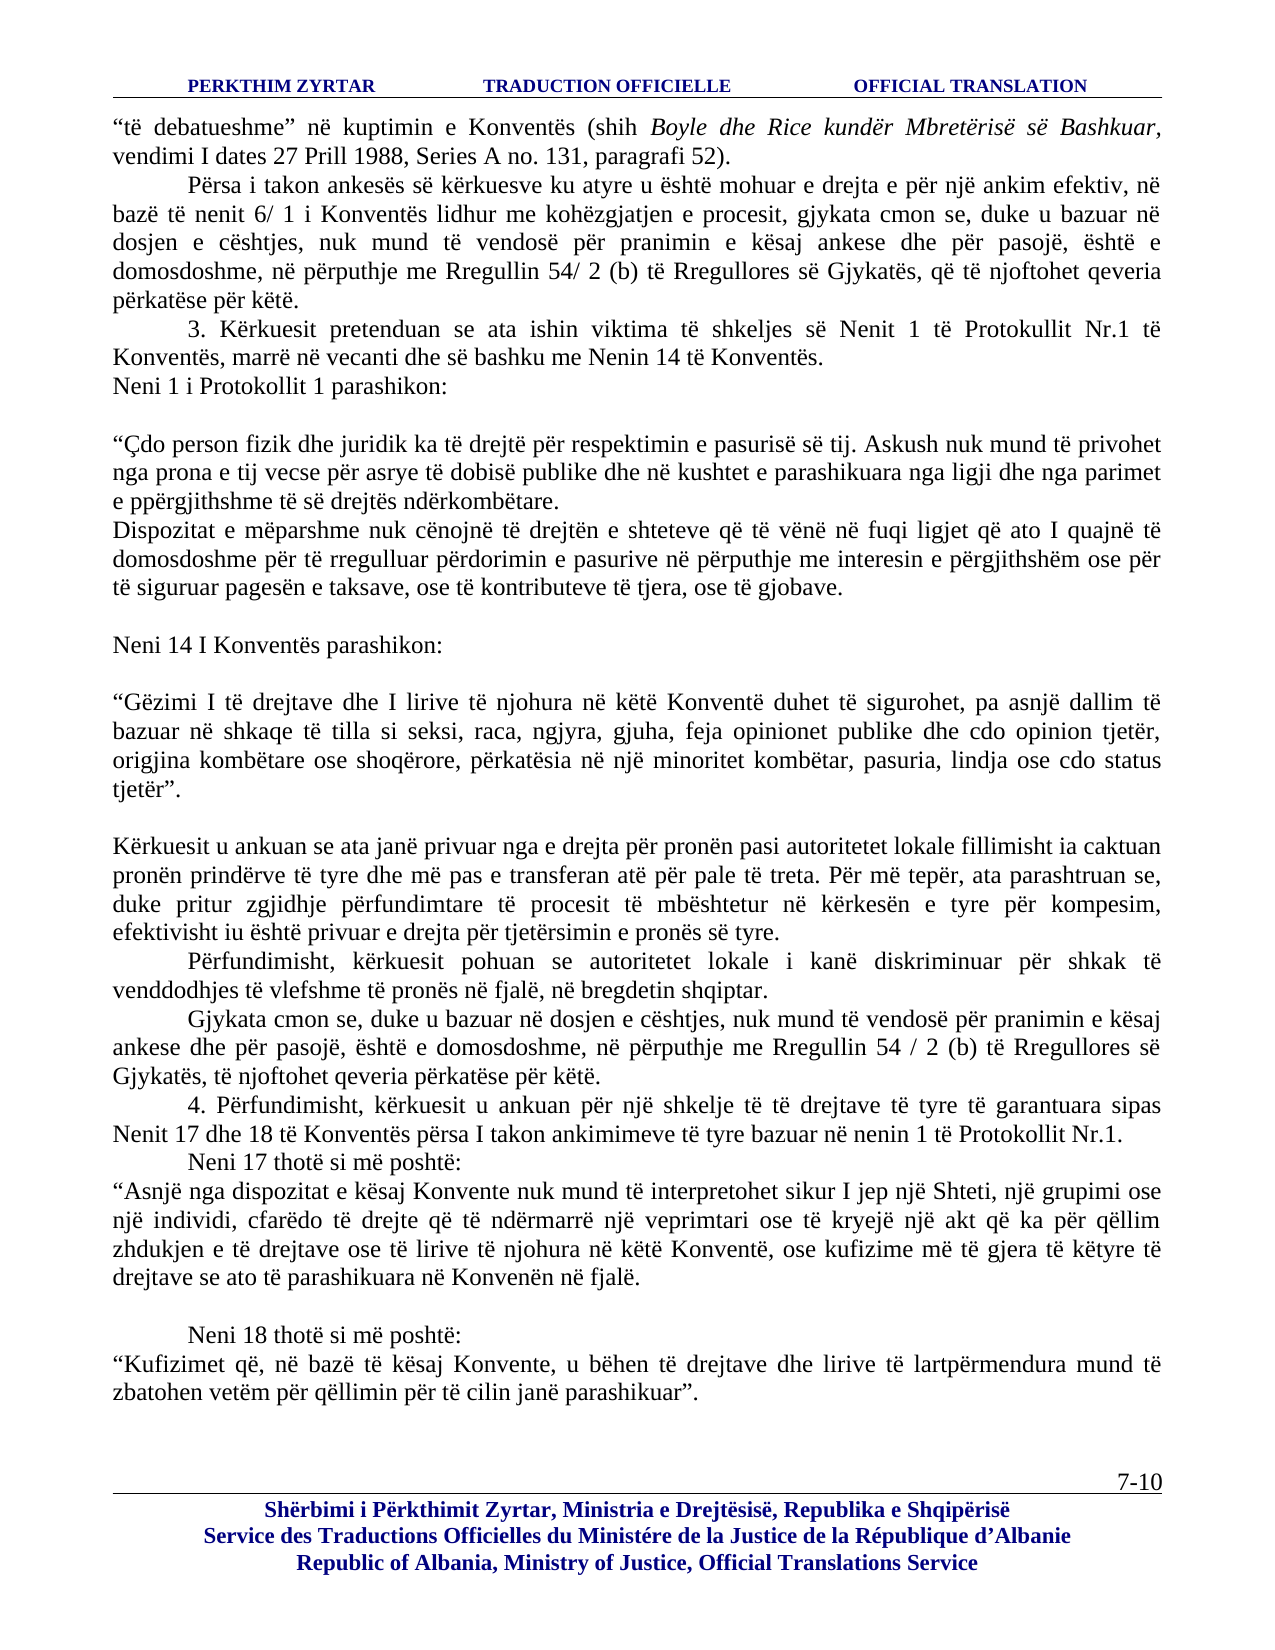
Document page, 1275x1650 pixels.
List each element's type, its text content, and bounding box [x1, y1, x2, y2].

text “Çdo person fizik dhe juridik ka të drejtë për respektimin e pasurisë së tij. Askush nuk mund të privohet nga prona e tij vecse për asrye të dobisë publike dhe në kushtet e parashikuara nga ligji dhe nga parimet e ppërgjithshme të së drejtës ndërkombëtare. [112, 429, 1162, 515]
text Neni 1 i Protokollit 1 parashikon: [112, 371, 1162, 400]
text Neni 17 thotë si më poshtë: [112, 1147, 1162, 1176]
text Gjykata cmon se, duke u bazuar në dosjen e cështjes, nuk mund të vendosë për pranimin e kësaj ankese dhe për pasojë, është e domosdoshme, në përputhje me Rregullin 54 / 2 (b) të Rregullores së Gjykatës, të njoftohet qeveria përkatëse për këtë. [112, 1004, 1162, 1090]
text Neni 14 I Konventës parashikon: [112, 630, 1162, 659]
text Kërkuesit u ankuan se ata janë privuar nga e drejta për pronën pasi autoritetet lokale fillimisht ia caktuan pronën prindërve të tyre dhe më pas e transferan atë për pale të treta. Për më tepër, ata parashtruan se, duke pritur zgjidhje përfundimtare të procesit të mbështetur në kërkesën e tyre për kompesim, efektivisht iu është privuar e drejta për tjetërsimin e pronës së tyre. [112, 831, 1162, 946]
text 3. Kërkuesit pretenduan se ata ishin viktima të shkeljes së Nenit 1 të Protokullit Nr.1 të Konventës, marrë në vecanti dhe së bashku me Nenin 14 të Konventës. [112, 314, 1162, 371]
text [112, 112, 1162, 170]
text Përfundimisht, kërkuesit pohuan se autoritetet lokale i kanë diskriminuar për shkak të venddodhjes të vlefshme të pronës në fjalë, në bregdetin shqiptar. [112, 946, 1162, 1004]
text Përsa i takon ankesës së kërkuesve ku atyre u është mohuar e drejta e për një ankim efektiv, në bazë të nenit 6/ 1 i Konventës lidhur me kohëzgjatjen e procesit, gjykata cmon se, duke u bazuar në dosjen e cështjes, nuk mund të vendosë për pranimin e kësaj ankese dhe për pasojë, është e domosdoshme, në përputhje me Rregullin 54/ 2 (b) të Rregullores së Gjykatës, që të njoftohet qeveria përkatëse për këtë. [112, 170, 1162, 314]
text Dispozitat e mëparshme nuk cënojnë të drejtën e shteteve që të vënë në fuqi ligjet që ato I quajnë të domosdoshme për të rregulluar përdorimin e pasurive në përputhje me interesin e përgjithshëm ose për të siguruar pagesën e taksave, ose të kontributeve të tjera, ose të gjobave. [112, 515, 1162, 601]
text “Gëzimi I të drejtave dhe I lirive të njohura në këtë Konventë duhet të sigurohet, pa asnjë dallim të bazuar në shkaqe të tilla si seksi, raca, ngjyra, gjuha, feja opinionet publike dhe cdo opinion tjetër, origjina kombëtare ose shoqërore, përkatësia në një minoritet kombëtar, pasuria, lindja ose cdo status tjetër”. [112, 687, 1162, 802]
text 4. Përfundimisht, kërkuesit u ankuan për një shkelje të të drejtave të tyre të garantuara sipas Nenit 17 dhe 18 të Konventës përsa I takon ankimimeve të tyre bazuar në nenin 1 të Protokollit Nr.1. [112, 1090, 1162, 1147]
text “Asnjë nga dispozitat e kësaj Konvente nuk mund të interpretohet sikur I jep një Shteti, një grupimi ose një individi, cfarëdo të drejte që të ndërmarrë një veprimtari ose të kryejë një akt që ka për qëllim zhdukjen e të drejtave ose të lirive të njohura në këtë Konventë, ose kufizime më të gjera të këtyre të drejtave se ato të parashikuara në Konvenën në fjalë. [112, 1176, 1162, 1291]
text “Kufizimet që, në bazë të kësaj Konvente, u bëhen të drejtave dhe lirive të lartpërmendura mund të zbatohen vetëm për qëllimin për të cilin janë parashikuar”. [112, 1349, 1162, 1406]
text Neni 18 thotë si më poshtë: [112, 1320, 1162, 1349]
